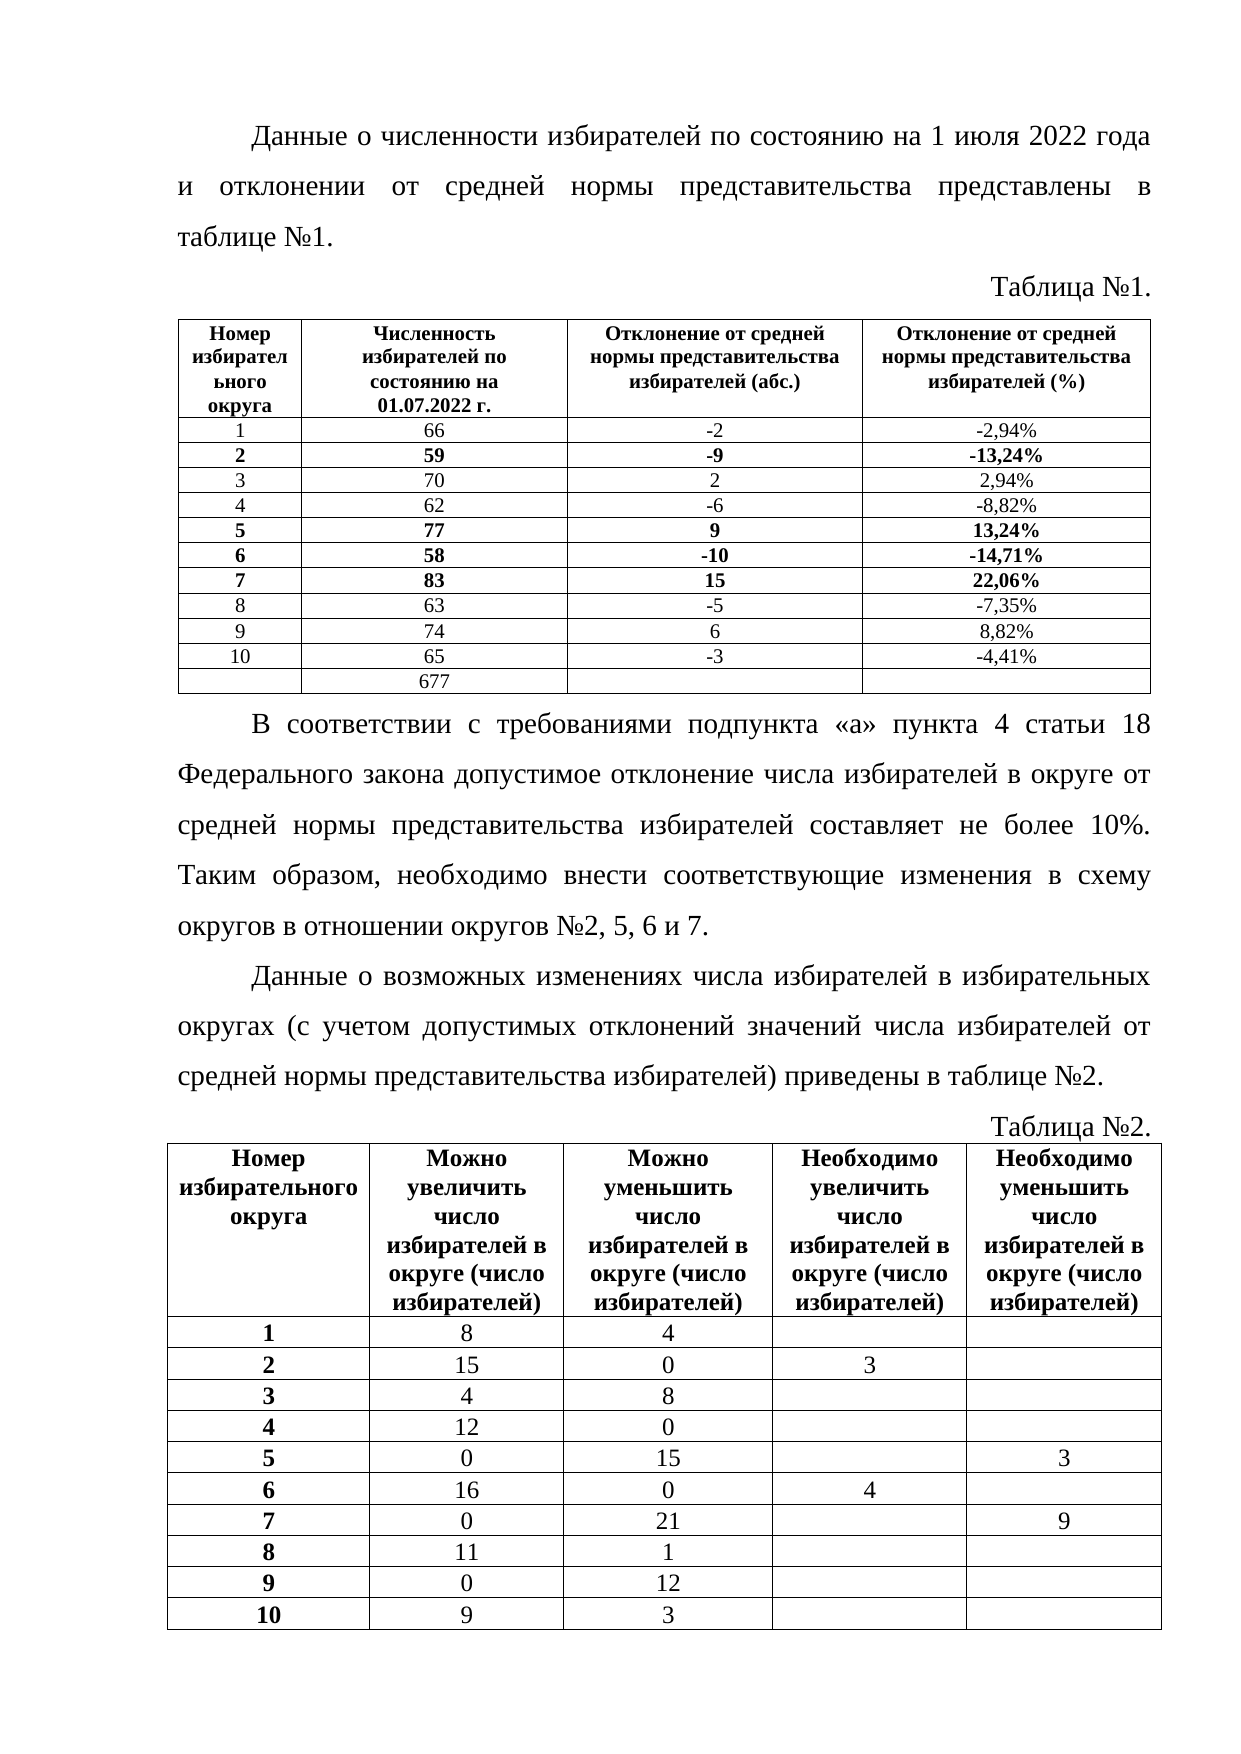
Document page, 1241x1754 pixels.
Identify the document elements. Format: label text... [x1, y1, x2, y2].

table_cell -7,35% [863, 594, 1150, 617]
table_cell 16 [370, 1473, 563, 1503]
table_cell 0 [370, 1505, 563, 1535]
table_cell [773, 1567, 966, 1597]
table_cell 8,82% [863, 619, 1150, 643]
table_header Номер избирательного округа [179, 320, 301, 417]
table_cell 1 [179, 418, 301, 442]
table_cell [773, 1536, 966, 1566]
table_cell 2 [568, 468, 862, 492]
table_cell [967, 1598, 1161, 1628]
table_header Отклонение от средней нормы представительства избирателей (%) [863, 320, 1150, 417]
table_cell -2,94% [863, 418, 1150, 442]
table_cell 2 [179, 443, 301, 467]
text Данные о численности избирателей по состоянию на 1 июля 2022 года и отклонении от средней нормы представительства представлены в таблице №1. [177, 118, 1152, 252]
table_cell -3 [568, 644, 862, 668]
table_cell 11 [370, 1536, 563, 1566]
table_cell -9 [568, 443, 862, 467]
table_cell 0 [370, 1442, 563, 1472]
table_cell 6 [568, 619, 862, 643]
table_cell [568, 669, 862, 693]
table_cell 677 [302, 669, 567, 693]
table_cell -5 [568, 594, 862, 617]
table_header Необходимо увеличить число избирателей в округе (число избирателей) [773, 1144, 966, 1316]
table_cell 0 [564, 1411, 772, 1441]
table_cell 15 [370, 1348, 563, 1378]
table_cell 10 [168, 1598, 369, 1628]
table_cell 63 [302, 594, 567, 617]
table_cell 12 [370, 1411, 563, 1441]
table_cell 8 [168, 1536, 369, 1566]
table_cell [967, 1348, 1161, 1378]
table_header Можно уменьшить число избирателей в округе (число избирателей) [564, 1144, 772, 1316]
table_cell -4,41% [863, 644, 1150, 668]
table_cell 8 [179, 594, 301, 617]
table_cell 74 [302, 619, 567, 643]
table_cell 65 [302, 644, 567, 668]
table_cell 2,94% [863, 468, 1150, 492]
table_cell 13,24% [863, 518, 1150, 542]
table_cell [967, 1317, 1161, 1347]
table_cell 77 [302, 518, 567, 542]
text Таблица №1. [177, 269, 1152, 303]
table_cell 10 [179, 644, 301, 668]
table_cell 15 [568, 568, 862, 592]
table_cell 58 [302, 543, 567, 567]
table_cell -6 [568, 493, 862, 517]
table_cell 1 [564, 1536, 772, 1566]
table_cell 3 [564, 1598, 772, 1628]
table_header Номер избирательного округа [168, 1144, 369, 1316]
table_cell 5 [179, 518, 301, 542]
table_cell 4 [168, 1411, 369, 1441]
table_cell 21 [564, 1505, 772, 1535]
table_header Можно увеличить число избирателей в округе (число избирателей) [370, 1144, 563, 1316]
text Данные о возможных изменениях числа избирателей в избирательных округах (с учетом допустимых отклонений значений числа избирателей от средней нормы представительства избирателей) приведены в таблице №2. [177, 958, 1152, 1092]
table_cell [967, 1473, 1161, 1503]
table_cell [773, 1505, 966, 1535]
table_cell 22,06% [863, 568, 1150, 592]
table_cell [967, 1411, 1161, 1441]
table_cell 9 [967, 1505, 1161, 1535]
table_cell 6 [179, 543, 301, 567]
table_header Численность избирателей по состоянию на 01.07.2022 г. [302, 320, 567, 417]
table_cell 12 [564, 1567, 772, 1597]
table_cell 3 [773, 1348, 966, 1378]
table_cell 70 [302, 468, 567, 492]
table_cell [773, 1598, 966, 1628]
table_cell [179, 669, 301, 693]
text В соответствии с требованиями подпункта «а» пункта 4 статьи 18 Федерального закона допустимое отклонение числа избирателей в округе от средней нормы представительства избирателей составляет не более 10%. Таким образом, необходимо внести соответствующие изменения в схему округов в отношении округов №2, 5, 6 и 7. [177, 706, 1152, 941]
table_cell [967, 1380, 1161, 1410]
table_cell 83 [302, 568, 567, 592]
table_cell 5 [168, 1442, 369, 1472]
table_cell 62 [302, 493, 567, 517]
table_cell 7 [168, 1505, 369, 1535]
table_cell 7 [179, 568, 301, 592]
table_cell 3 [168, 1380, 369, 1410]
table_cell 4 [179, 493, 301, 517]
table_cell [773, 1317, 966, 1347]
table_cell 9 [370, 1598, 563, 1628]
table_cell [967, 1536, 1161, 1566]
table_cell 59 [302, 443, 567, 467]
table_cell [773, 1380, 966, 1410]
table_cell 4 [564, 1317, 772, 1347]
table_cell 3 [179, 468, 301, 492]
table_cell -2 [568, 418, 862, 442]
table_cell 66 [302, 418, 567, 442]
table_cell 6 [168, 1473, 369, 1503]
table_header Отклонение от средней нормы представительства избирателей (абс.) [568, 320, 862, 417]
table_cell [863, 669, 1150, 693]
table_cell -14,71% [863, 543, 1150, 567]
table_cell [773, 1442, 966, 1472]
table_cell 4 [773, 1473, 966, 1503]
table_cell -8,82% [863, 493, 1150, 517]
table_cell 4 [370, 1380, 563, 1410]
table_cell [967, 1567, 1161, 1597]
text Таблица №2. [177, 1109, 1152, 1142]
table_cell 0 [564, 1473, 772, 1503]
table_cell 9 [179, 619, 301, 643]
table_cell 1 [168, 1317, 369, 1347]
table_cell 0 [564, 1348, 772, 1378]
table_cell 3 [967, 1442, 1161, 1472]
table_cell -10 [568, 543, 862, 567]
table_cell 9 [168, 1567, 369, 1597]
table_header Необходимо уменьшить число избирателей в округе (число избирателей) [967, 1144, 1161, 1316]
table_cell [773, 1411, 966, 1441]
table_cell 8 [564, 1380, 772, 1410]
table_cell 15 [564, 1442, 772, 1472]
table_cell 2 [168, 1348, 369, 1378]
table_cell 8 [370, 1317, 563, 1347]
table_cell 0 [370, 1567, 563, 1597]
table_cell 9 [568, 518, 862, 542]
table_cell -13,24% [863, 443, 1150, 467]
